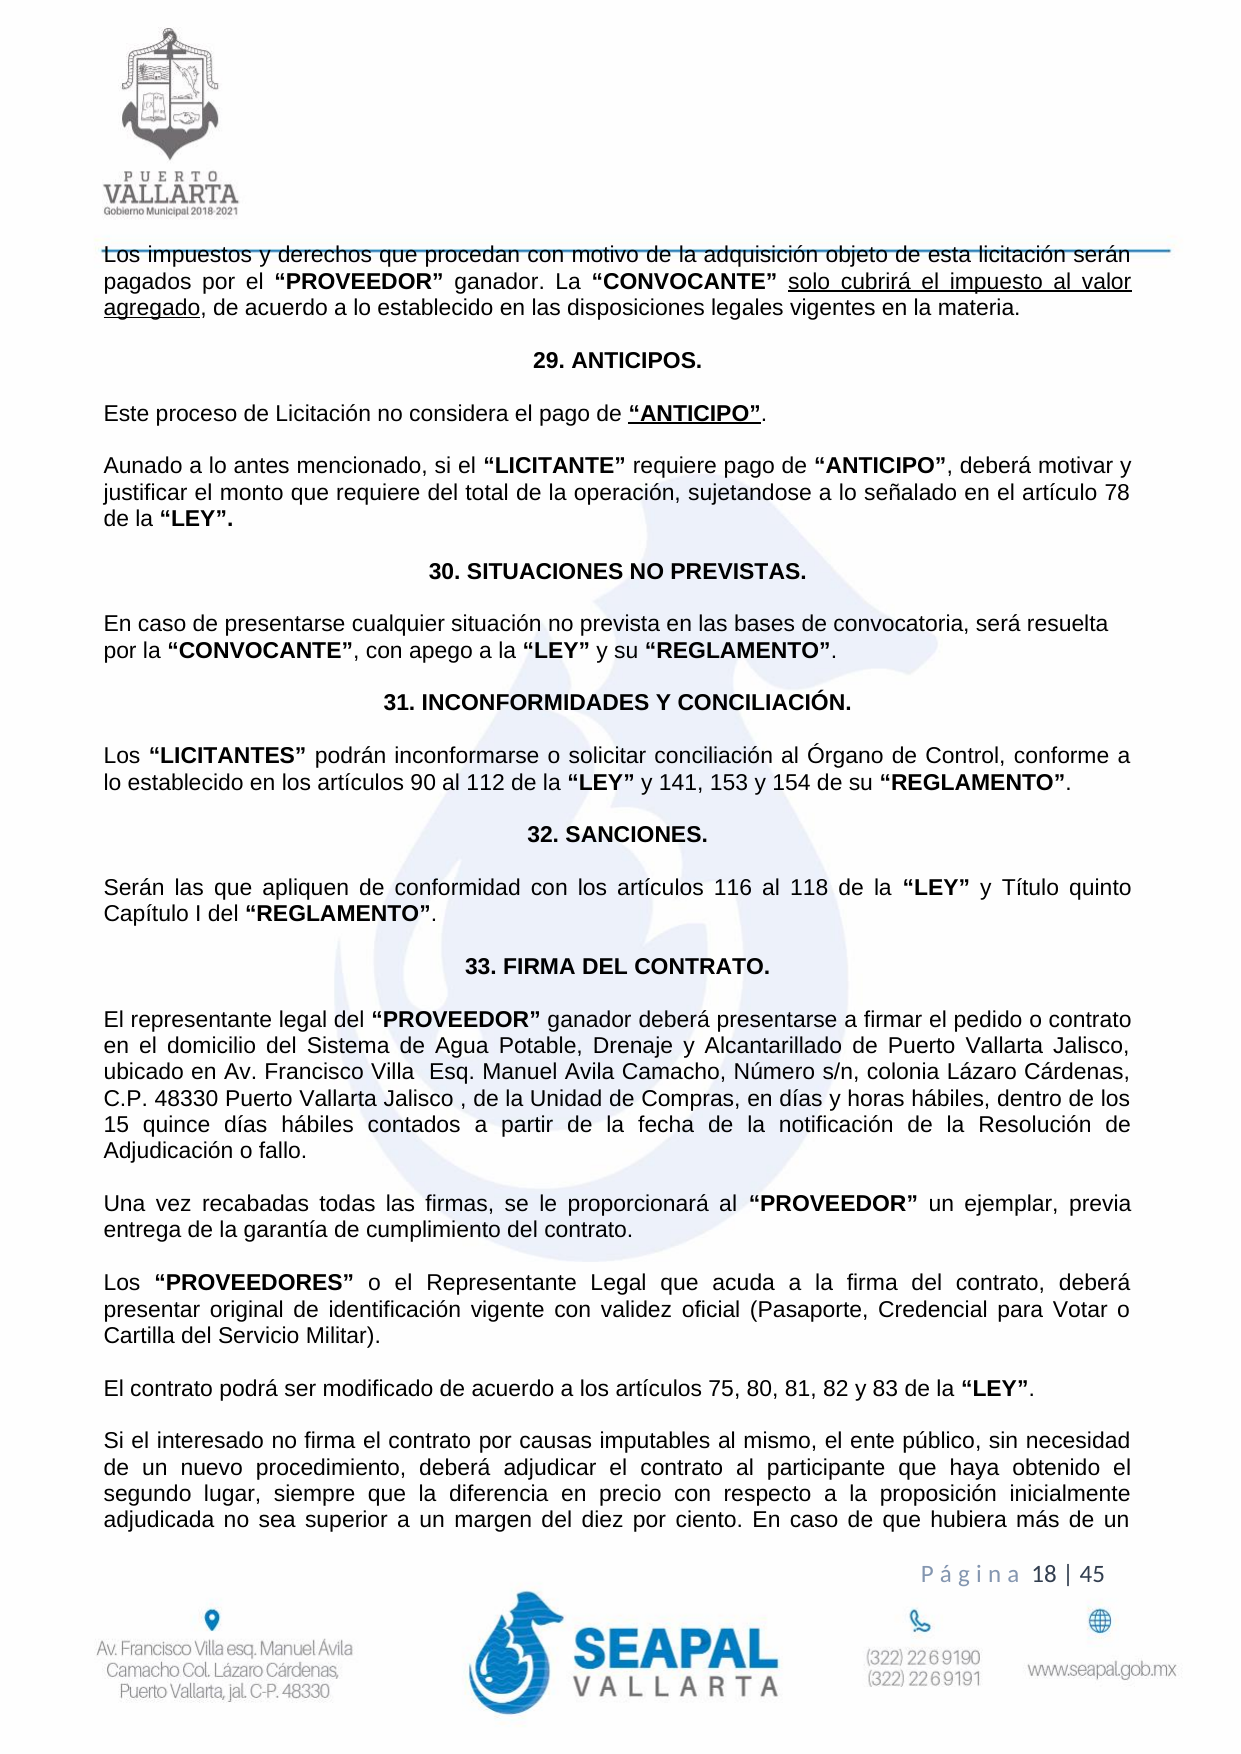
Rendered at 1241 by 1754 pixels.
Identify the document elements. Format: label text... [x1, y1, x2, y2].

text Este proceso de Licitación no considera el pago de “ANTICIPO”. [103, 399, 1132, 426]
text 33. FIRMA DEL CONTRATO. [103, 953, 1132, 979]
text 30. SITUACIONES NO PREVISTAS. [103, 558, 1132, 584]
text 31. INCONFORMIDADES Y CONCILIACIÓN. [103, 689, 1132, 716]
picture [0, 0, 1241, 1754]
text Una vez recabadas todas las firmas, se le proporcionará al “PROVEEDOR” un ejemplar, previa entrega de la garantía de cumplimiento del contrato. [103, 1190, 1132, 1243]
text Aunado a lo antes mencionado, si el “LICITANTE” requiere pago de “ANTICIPO”, deberá motivar y justificar el monto que requiere del total de la operación, sujetandose a lo señalado en el artículo 78 de la “LEY”. [103, 452, 1132, 531]
text Los impuestos y derechos que procedan con motivo de la adquisición objeto de esta licitación serán pagados por el “PROVEEDOR” ganador. La “CONVOCANTE” solo cubrirá el impuesto al valor agregado, de acuerdo a lo establecido en las disposiciones legales vigentes en la materia. [103, 241, 1132, 320]
text 32. SANCIONES. [103, 821, 1132, 847]
text Los “LICITANTES” podrán inconformarse o solicitar conciliación al Órgano de Control, conforme a lo establecido en los artículos 90 al 112 de la “LEY” y 141, 153 y 154 de su “REGLAMENTO”. [103, 742, 1132, 795]
text 29. ANTICIPOS. [103, 347, 1132, 373]
text El representante legal del “PROVEEDOR” ganador deberá presentarse a firmar el pedido o contrato en el domicilio del Sistema de Agua Potable, Drenaje y Alcantarillado de Puerto Vallarta Jalisco, ubicado en Av. Francisco Villa Esq. Manuel Avila Camacho, Número s/n, colonia Lázaro Cárdenas, C.P. 48330 Puerto Vallarta Jalisco , de la Unidad de Compras, en días y horas hábiles, dentro de los 15 quince días hábiles contados a partir de la fecha de la notificación de la Resolución de Adjudicación o fallo. [103, 1006, 1132, 1164]
text Los “PROVEEDORES” o el Representante Legal que acuda a la firma del contrato, deberá presentar original de identificación vigente con validez oficial (Pasaporte, Credencial para Votar o Cartilla del Servicio Militar). [103, 1269, 1132, 1348]
text En caso de presentarse cualquier situación no prevista en las bases de convocatoria, será resuelta por la “CONVOCANTE”, con apego a la “LEY” y su “REGLAMENTO”. [103, 610, 1132, 663]
text El contrato podrá ser modificado de acuerdo a los artículos 75, 80, 81, 82 y 83 de la “LEY”. [103, 1374, 1132, 1401]
text Serán las que apliquen de conformidad con los artículos 116 al 118 de la “LEY” y Título quinto Capítulo I del “REGLAMENTO”. [103, 874, 1132, 927]
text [103, 1427, 1132, 1533]
